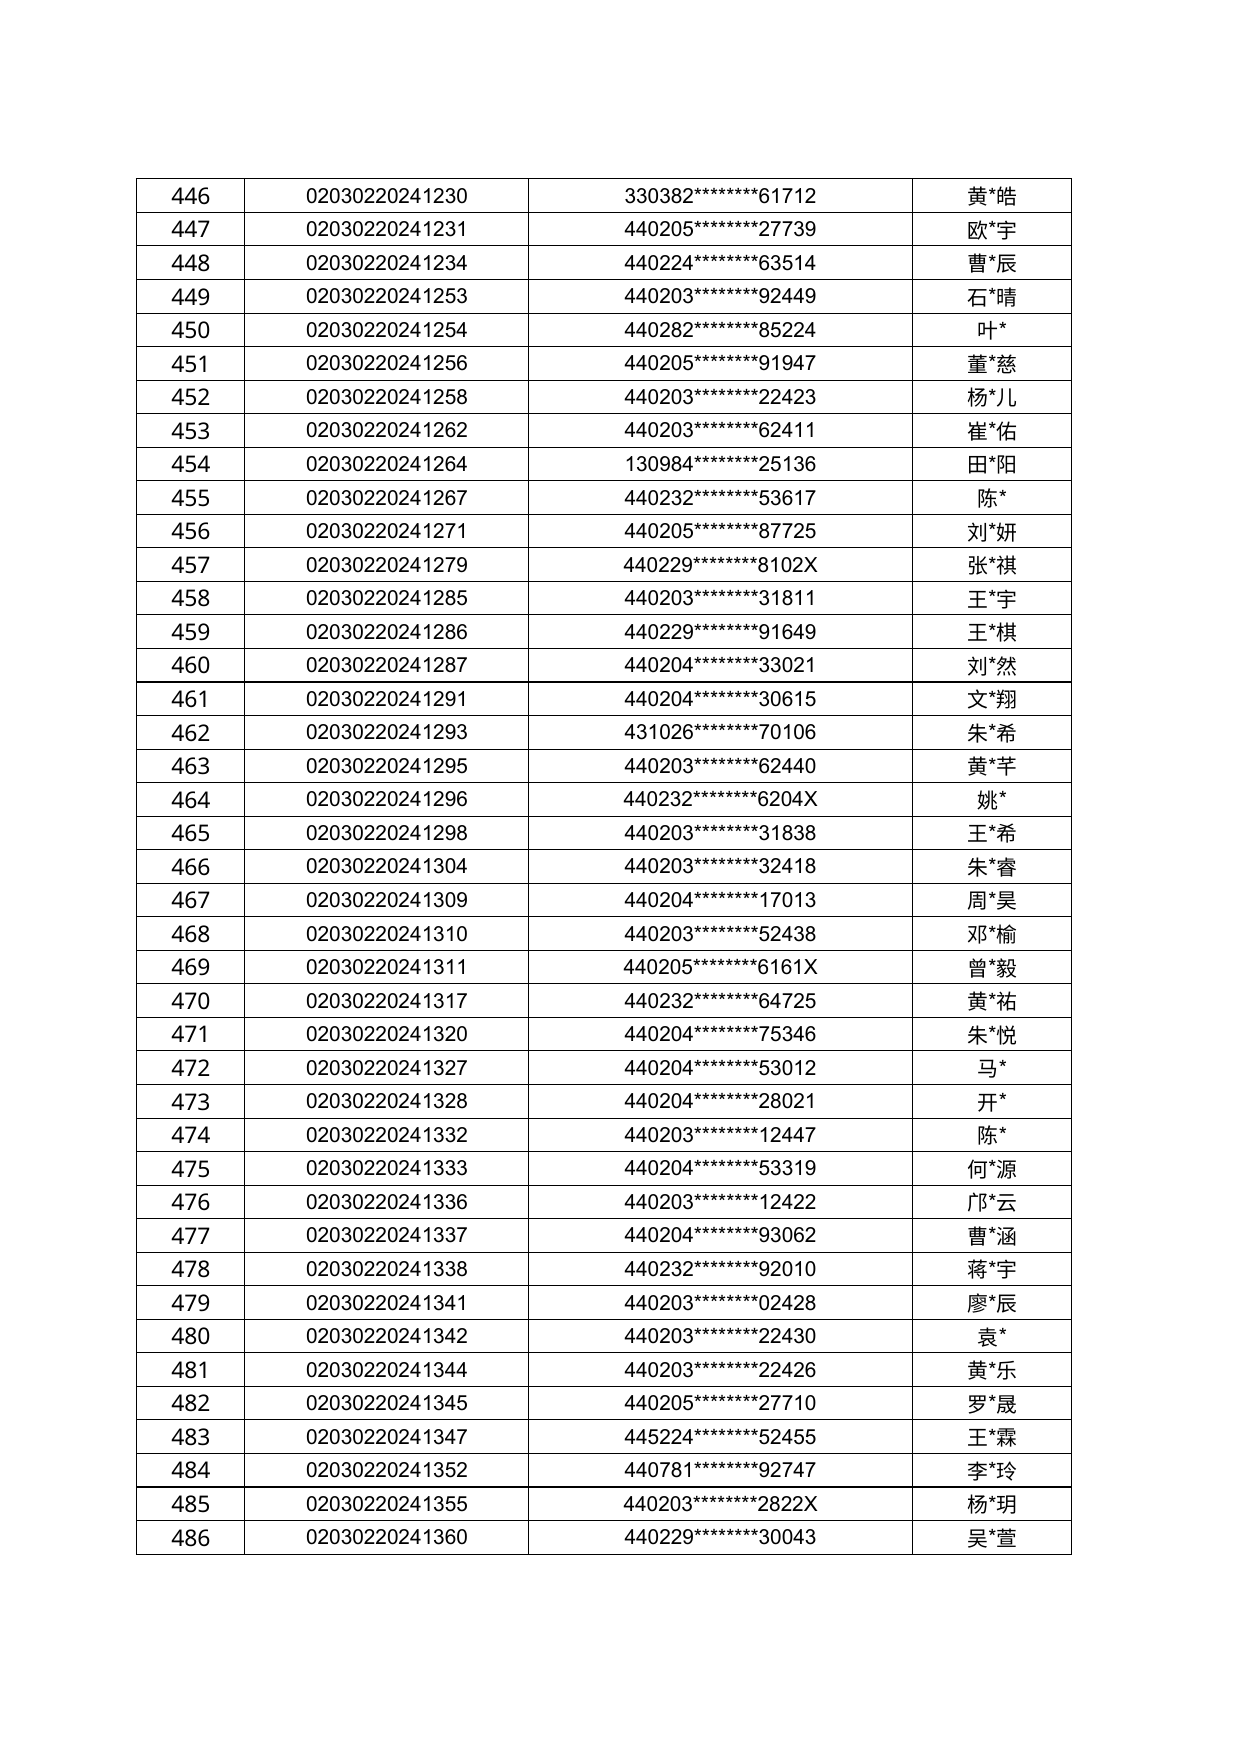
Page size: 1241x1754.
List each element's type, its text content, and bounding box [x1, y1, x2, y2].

table_cell 440203********22426 [529, 1353, 912, 1386]
table_cell 李*玲 [913, 1454, 1071, 1486]
table_cell 王*棋 [913, 615, 1071, 648]
table_cell 478 [137, 1253, 244, 1285]
table_cell 02030220241295 [245, 750, 528, 782]
table_cell 440232********92010 [529, 1253, 912, 1285]
table_cell 02030220241347 [245, 1420, 528, 1453]
table_cell 姚* [913, 783, 1071, 816]
table_cell 02030220241333 [245, 1152, 528, 1184]
table_cell 440203********22430 [529, 1320, 912, 1352]
table_cell 叶* [913, 314, 1071, 346]
table_cell 452 [137, 381, 244, 413]
table_cell 张*祺 [913, 548, 1071, 581]
table_cell 473 [137, 1085, 244, 1117]
table_cell 曾*毅 [913, 951, 1071, 983]
table_cell 484 [137, 1454, 244, 1486]
table_cell 王*霖 [913, 1420, 1071, 1453]
table_cell 440203********31838 [529, 817, 912, 849]
table_cell 440205********6161X [529, 951, 912, 983]
table_cell 邝*云 [913, 1186, 1071, 1218]
table_cell 曹*辰 [913, 246, 1071, 279]
table_cell 449 [137, 280, 244, 312]
table_cell 481 [137, 1353, 244, 1386]
table_cell 440229********91649 [529, 615, 912, 648]
table_cell 461 [137, 683, 244, 715]
table_cell 02030220241267 [245, 481, 528, 514]
table_cell 02030220241287 [245, 649, 528, 681]
table_cell 02030220241293 [245, 716, 528, 748]
table_cell 474 [137, 1119, 244, 1151]
table_cell 440204********17013 [529, 884, 912, 916]
table_cell 陈* [913, 481, 1071, 514]
table_cell 02030220241262 [245, 414, 528, 447]
table_cell 440229********8102X [529, 548, 912, 581]
table_cell 440203********31811 [529, 582, 912, 614]
table_cell 02030220241258 [245, 381, 528, 413]
table_cell 451 [137, 347, 244, 379]
table_cell 440204********33021 [529, 649, 912, 681]
table_cell 458 [137, 582, 244, 614]
table_cell 440203********52438 [529, 917, 912, 950]
table_cell 02030220241264 [245, 448, 528, 480]
table_cell 02030220241344 [245, 1353, 528, 1386]
table_cell 何*源 [913, 1152, 1071, 1184]
table_cell 464 [137, 783, 244, 816]
table_cell 446 [137, 179, 244, 212]
table_cell 471 [137, 1018, 244, 1050]
table_cell 02030220241328 [245, 1085, 528, 1117]
table_cell 431026********70106 [529, 716, 912, 748]
table_cell 黄*祐 [913, 984, 1071, 1017]
table_cell 02030220241345 [245, 1387, 528, 1419]
table_cell 邓*榆 [913, 917, 1071, 950]
table_cell 440204********28021 [529, 1085, 912, 1117]
table_cell 王*希 [913, 817, 1071, 849]
table_cell 02030220241320 [245, 1018, 528, 1050]
table_cell 440224********63514 [529, 246, 912, 279]
table_cell 485 [137, 1488, 244, 1520]
table_cell 440205********87725 [529, 515, 912, 547]
table_cell 罗*晟 [913, 1387, 1071, 1419]
table_cell 479 [137, 1286, 244, 1319]
table_cell 朱*悦 [913, 1018, 1071, 1050]
table_cell 02030220241279 [245, 548, 528, 581]
table_cell 440205********91947 [529, 347, 912, 379]
table_cell 董*慈 [913, 347, 1071, 379]
table_cell 蒋*宇 [913, 1253, 1071, 1285]
table_cell 454 [137, 448, 244, 480]
table_cell 440203********62440 [529, 750, 912, 782]
table_cell 曹*涵 [913, 1219, 1071, 1252]
table_cell 吴*萱 [913, 1521, 1071, 1553]
table_cell 477 [137, 1219, 244, 1252]
table_cell 440204********93062 [529, 1219, 912, 1252]
table_cell 陈* [913, 1119, 1071, 1151]
table_cell 463 [137, 750, 244, 782]
table_cell 482 [137, 1387, 244, 1419]
table_cell 杨*儿 [913, 381, 1071, 413]
table_cell 02030220241304 [245, 850, 528, 883]
table_cell 330382********61712 [529, 179, 912, 212]
table_cell 469 [137, 951, 244, 983]
table_cell 447 [137, 213, 244, 245]
table_cell 440205********27710 [529, 1387, 912, 1419]
table_cell 田*阳 [913, 448, 1071, 480]
table_cell 467 [137, 884, 244, 916]
table_cell 02030220241309 [245, 884, 528, 916]
table_cell 440204********75346 [529, 1018, 912, 1050]
table_cell 460 [137, 649, 244, 681]
table_cell 453 [137, 414, 244, 447]
table_cell 02030220241310 [245, 917, 528, 950]
table_cell 440203********92449 [529, 280, 912, 312]
table_cell 文*翔 [913, 683, 1071, 715]
table_cell 440282********85224 [529, 314, 912, 346]
table_cell 02030220241234 [245, 246, 528, 279]
table_cell 02030220241355 [245, 1488, 528, 1520]
table_cell 476 [137, 1186, 244, 1218]
table_cell 杨*玥 [913, 1488, 1071, 1520]
table_cell 02030220241317 [245, 984, 528, 1017]
table_cell 02030220241337 [245, 1219, 528, 1252]
table_cell 440204********53319 [529, 1152, 912, 1184]
table_cell 440203********12447 [529, 1119, 912, 1151]
table_cell 崔*佑 [913, 414, 1071, 447]
table_cell 02030220241286 [245, 615, 528, 648]
table_cell 朱*睿 [913, 850, 1071, 883]
table_cell 450 [137, 314, 244, 346]
table_cell 459 [137, 615, 244, 648]
table_cell 02030220241296 [245, 783, 528, 816]
table_cell 480 [137, 1320, 244, 1352]
table_cell 475 [137, 1152, 244, 1184]
table_cell 486 [137, 1521, 244, 1553]
table_cell 欧*宇 [913, 213, 1071, 245]
table_cell 440205********27739 [529, 213, 912, 245]
table_cell 02030220241336 [245, 1186, 528, 1218]
table_cell 02030220241298 [245, 817, 528, 849]
table_cell 黄*皓 [913, 179, 1071, 212]
table_cell 刘*然 [913, 649, 1071, 681]
table_cell 02030220241342 [245, 1320, 528, 1352]
table_cell 02030220241230 [245, 179, 528, 212]
table_cell 440229********30043 [529, 1521, 912, 1553]
table_cell 448 [137, 246, 244, 279]
table_cell 02030220241338 [245, 1253, 528, 1285]
table_cell 462 [137, 716, 244, 748]
table_cell 02030220241311 [245, 951, 528, 983]
table_cell 02030220241327 [245, 1051, 528, 1084]
table_cell 440203********02428 [529, 1286, 912, 1319]
table_cell 02030220241352 [245, 1454, 528, 1486]
table_cell 130984********25136 [529, 448, 912, 480]
table_cell 02030220241271 [245, 515, 528, 547]
table_cell 02030220241253 [245, 280, 528, 312]
table_cell 廖*辰 [913, 1286, 1071, 1319]
table_cell 457 [137, 548, 244, 581]
table_cell 开* [913, 1085, 1071, 1117]
table_cell 440203********62411 [529, 414, 912, 447]
table_cell 02030220241341 [245, 1286, 528, 1319]
table_cell 440203********32418 [529, 850, 912, 883]
table_cell 02030220241254 [245, 314, 528, 346]
table_cell 02030220241285 [245, 582, 528, 614]
table_cell 朱*希 [913, 716, 1071, 748]
table_cell 黄*乐 [913, 1353, 1071, 1386]
table_cell 02030220241291 [245, 683, 528, 715]
table_cell 468 [137, 917, 244, 950]
table_cell 445224********52455 [529, 1420, 912, 1453]
table_cell 455 [137, 481, 244, 514]
table_cell 440232********64725 [529, 984, 912, 1017]
table_cell 02030220241256 [245, 347, 528, 379]
table_cell 440204********53012 [529, 1051, 912, 1084]
table_cell 470 [137, 984, 244, 1017]
table_cell 袁* [913, 1320, 1071, 1352]
table_cell 02030220241360 [245, 1521, 528, 1553]
table_cell 02030220241231 [245, 213, 528, 245]
table_cell 石*晴 [913, 280, 1071, 312]
table_cell 王*宇 [913, 582, 1071, 614]
table_cell 02030220241332 [245, 1119, 528, 1151]
table_cell 440232********6204X [529, 783, 912, 816]
table_cell 440203********2822X [529, 1488, 912, 1520]
table_cell 440203********22423 [529, 381, 912, 413]
table_cell 465 [137, 817, 244, 849]
table_cell 刘*妍 [913, 515, 1071, 547]
table_cell 黄*芊 [913, 750, 1071, 782]
table_cell 周*昊 [913, 884, 1071, 916]
table_cell 440203********12422 [529, 1186, 912, 1218]
table_cell 440781********92747 [529, 1454, 912, 1486]
table_cell 440204********30615 [529, 683, 912, 715]
table_cell 472 [137, 1051, 244, 1084]
table_cell 483 [137, 1420, 244, 1453]
table_cell 456 [137, 515, 244, 547]
table_cell 440232********53617 [529, 481, 912, 514]
table_cell 马* [913, 1051, 1071, 1084]
table_cell 466 [137, 850, 244, 883]
